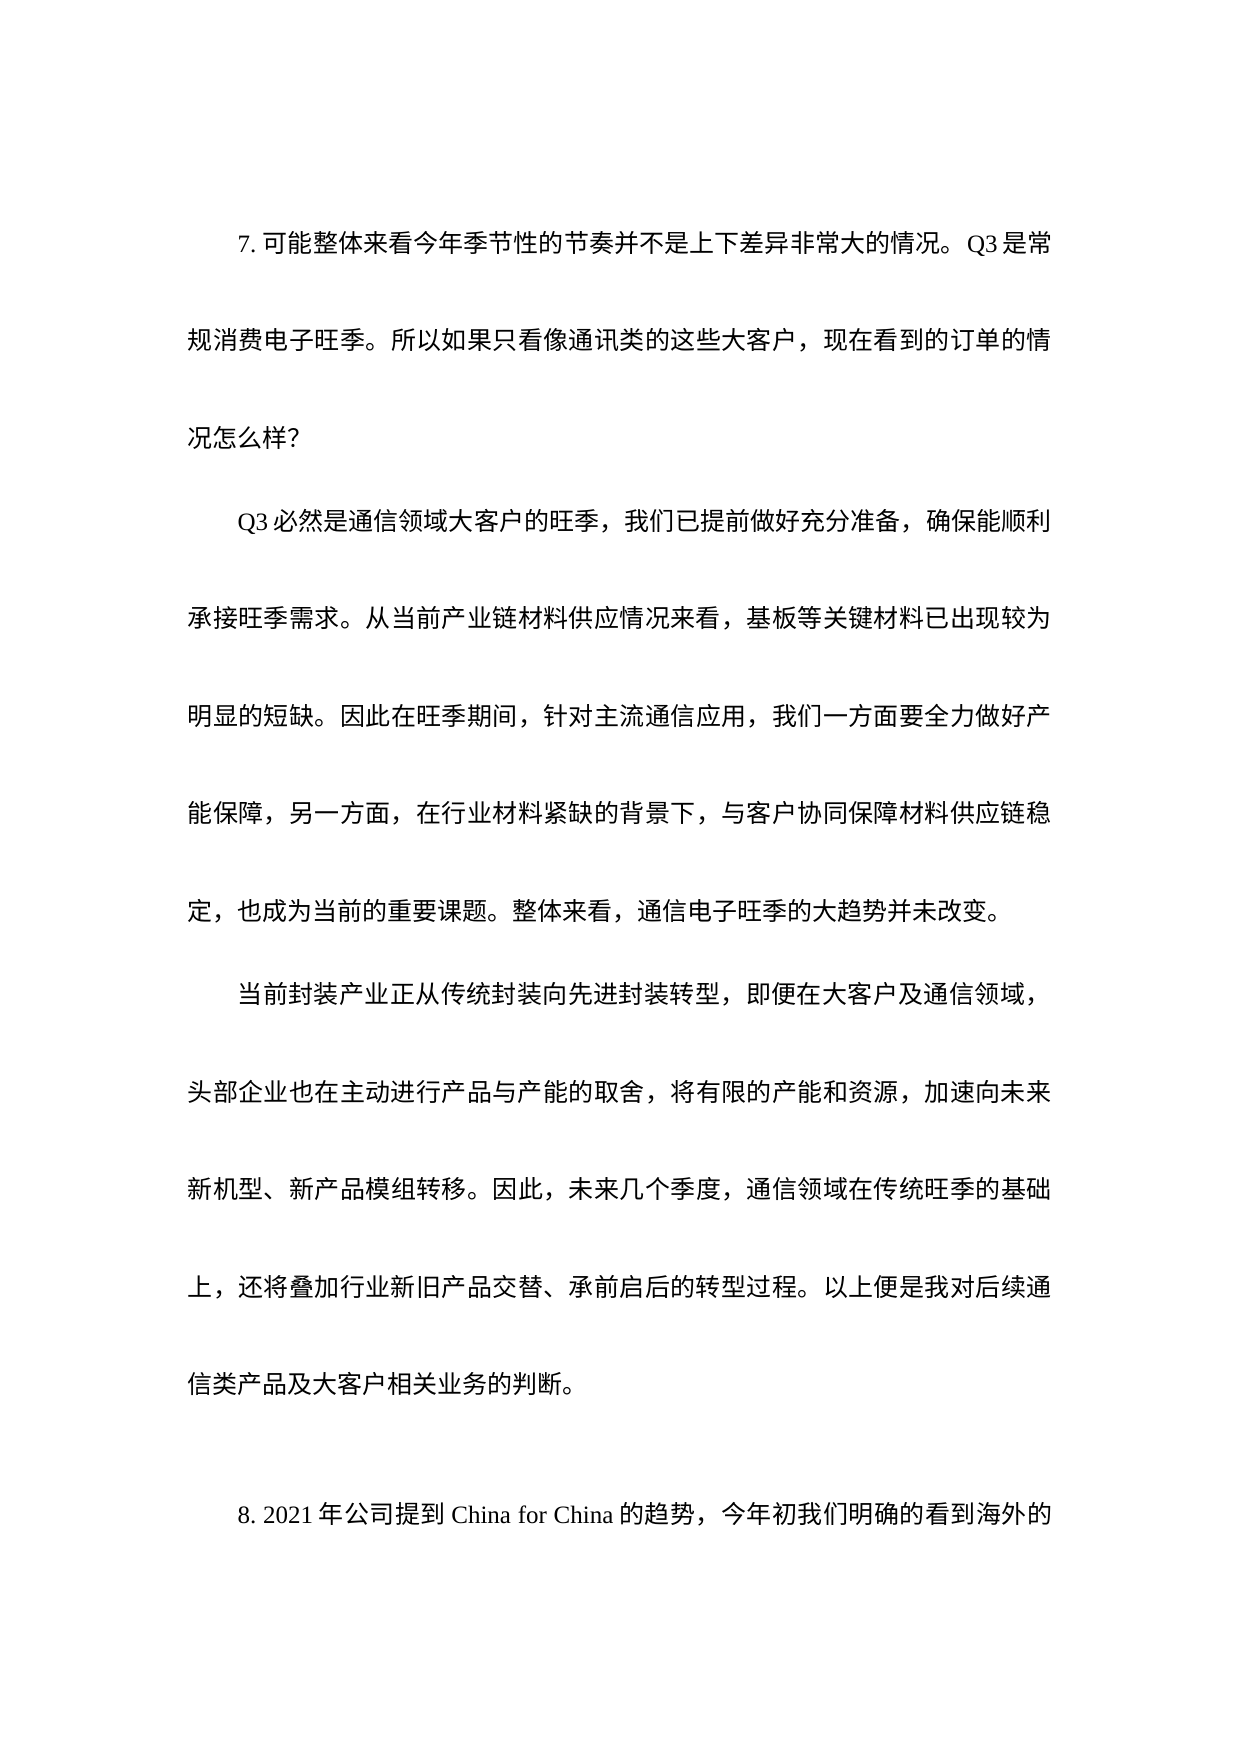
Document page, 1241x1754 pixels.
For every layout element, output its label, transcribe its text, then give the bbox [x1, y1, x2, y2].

text 当前封装产业正从传统封装向先进封装转型，即便在大客户及通信领域，头部企业也在主动进行产品与产能的取舍，将有限的产能和资源，加速向未来新机型、新产品模组转移。因此，未来几个季度，通信领域在传统旺季的基础上，还将叠加行业新旧产品交替、承前启后的转型过程。以上便是我对后续通信类产品及大客户相关业务的判断。 [187, 960, 1053, 1415]
text Q3必然是通信领域大客户的旺季，我们已提前做好充分准备，确保能顺利承接旺季需求。从当前产业链材料供应情况来看，基板等关键材料已出现较为明显的短缺。因此在旺季期间，针对主流通信应用，我们一方面要全力做好产能保障，另一方面，在行业材料紧缺的背景下，与客户协同保障材料供应链稳定，也成为当前的重要课题。整体来看，通信电子旺季的大趋势并未改变。 [187, 487, 1053, 942]
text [187, 1480, 1053, 1545]
text 7. 可能整体来看今年季节性的节奏并不是上下差异非常大的情况。Q3是常规消费电子旺季。所以如果只看像通讯类的这些大客户，现在看到的订单的情况怎么样？ [187, 209, 1053, 469]
